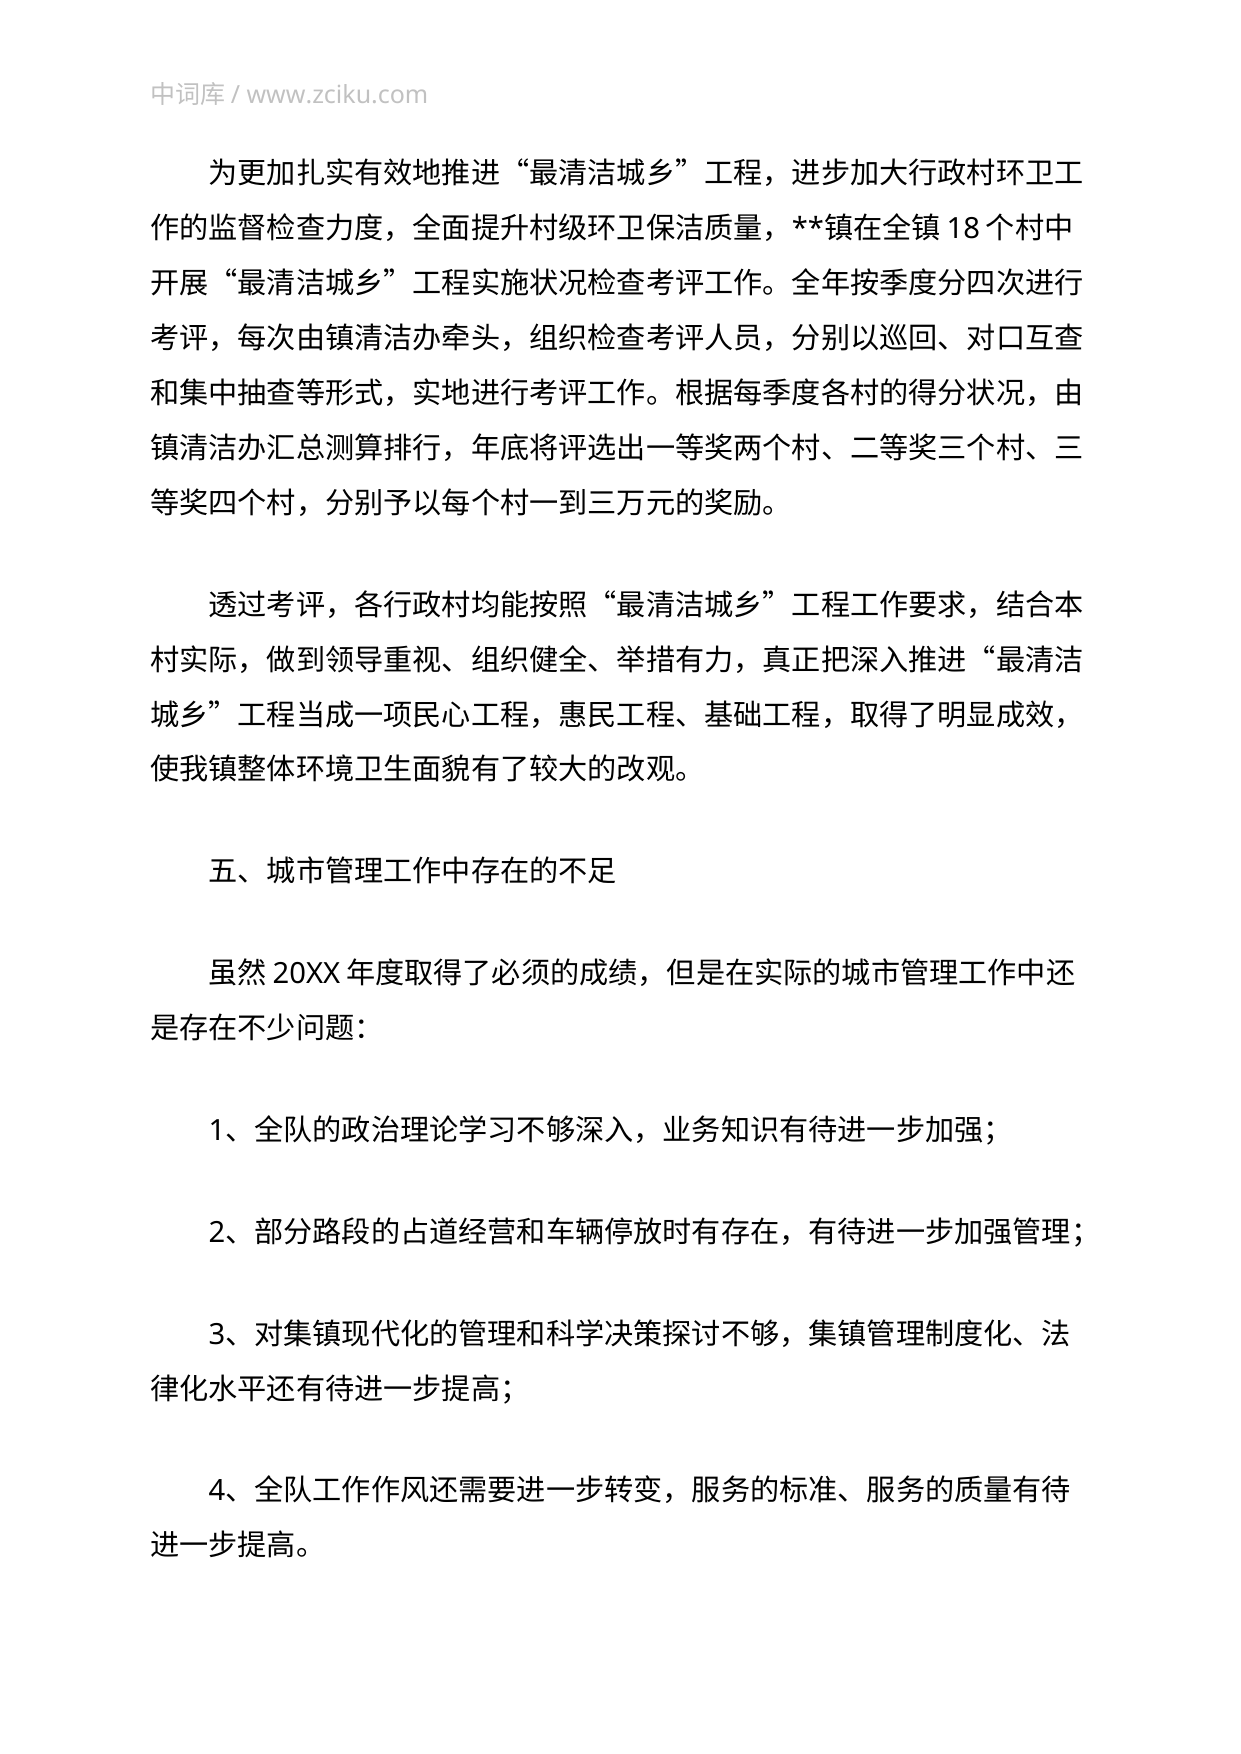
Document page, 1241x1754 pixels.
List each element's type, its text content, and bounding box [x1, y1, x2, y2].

text 3、对集镇现代化的管理和科学决策探讨不够，集镇管理制度化、法律化水平还有待进一步提高； [150, 1310, 1090, 1407]
text 虽然20XX年度取得了必须的成绩，但是在实际的城市管理工作中还是存在不少问题： [150, 949, 1090, 1047]
text 1、全队的政治理论学习不够深入，业务知识有待进一步加强； [150, 1106, 1090, 1149]
text 2、部分路段的占道经营和车辆停放时有存在，有待进一步加强管理； [150, 1208, 1090, 1251]
text 透过考评，各行政村均能按照“最清洁城乡”工程工作要求，结合本村实际，做到领导重视、组织健全、举措有力，真正把深入推进“最清洁城乡”工程当成一项民心工程，惠民工程、基础工程，取得了明显成效，使我镇整体环境卫生面貌有了较大的改观。 [150, 581, 1090, 788]
text 五、城市管理工作中存在的不足 [150, 848, 1090, 890]
text 为更加扎实有效地推进“最清洁城乡”工程，进步加大行政村环卫工作的监督检查力度，全面提升村级环卫保洁质量，**镇在全镇18个村中开展“最清洁城乡”工程实施状况检查考评工作。全年按季度分四次进行考评，每次由镇清洁办牵头，组织检查考评人员，分别以巡回、对口互查和集中抽查等形式，实地进行考评工作。根据每季度各村的得分状况，由镇清洁办汇总测算排行，年底将评选出一等奖两个村、二等奖三个村、三等奖四个村，分别予以每个村一到三万元的奖励。 [150, 150, 1090, 522]
text 4、全队工作作风还需要进一步转变，服务的标准、服务的质量有待进一步提高。 [150, 1467, 1090, 1564]
